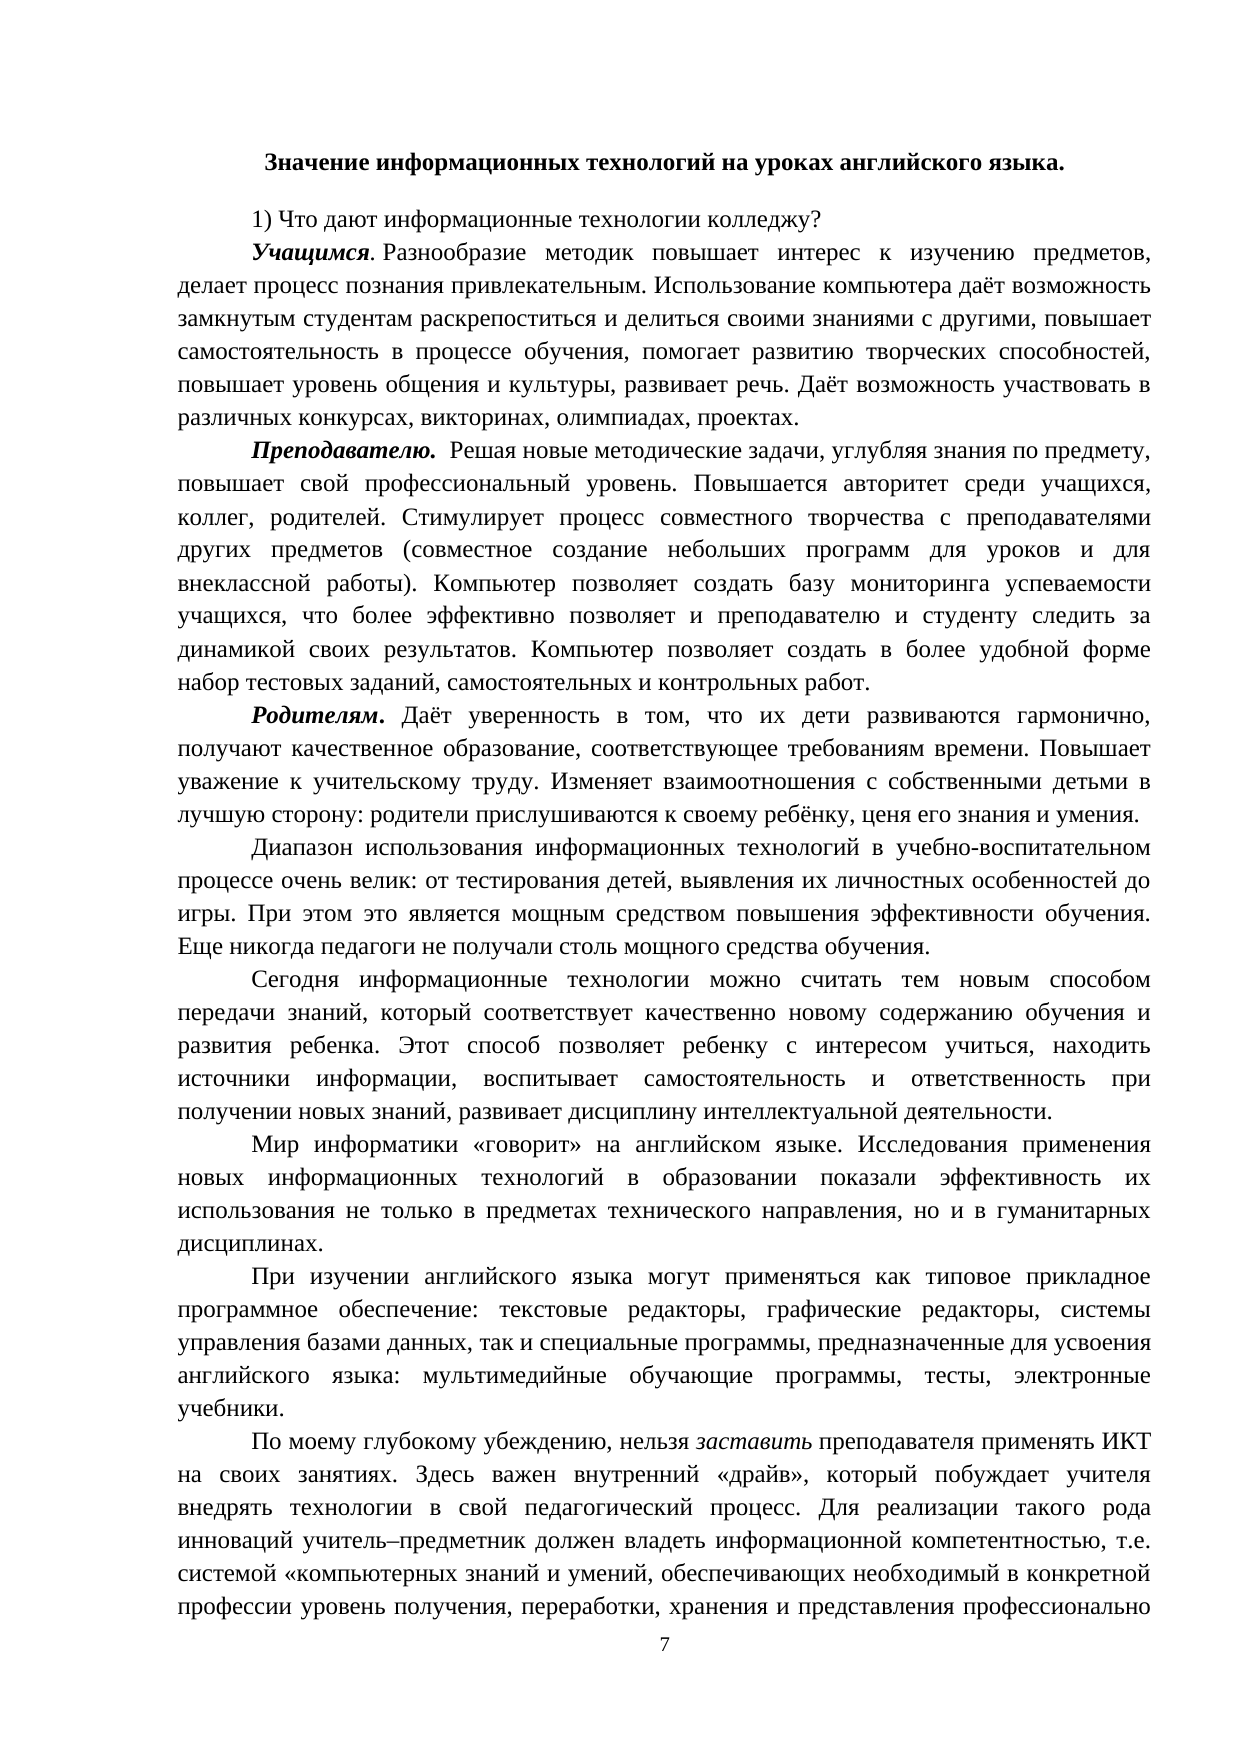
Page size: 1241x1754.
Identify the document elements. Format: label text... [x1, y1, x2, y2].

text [177, 1426, 1152, 1620]
text При изучении английского языка могут применяться как типовое прикладное программное обеспечение: текстовые редакторы, графические редакторы, системы управления базами данных, так и специальные программы, предназначенные для усвоения английского языка: мультимедийные обучающие программы, тесты, электронные учебники. [177, 1261, 1152, 1422]
text Родителям. Даёт уверенность в том, что их дети развиваются гармонично, получают качественное образование, соответствующее требованиям времени. Повышает уважение к учительскому труду. Изменяет взаимоотношения с собственными детьми в лучшую сторону: родители прислушиваются к своему ребёнку, ценя его знания и умения. [177, 700, 1152, 827]
text Диапазон использования информационных технологий в учебно-воспитательном процессе очень велик: от тестирования детей, выявления их личностных особенностей до игры. При этом это является мощным средством повышения эффективности обучения. Еще никогда педагоги не получали столь мощного средства обучения. [177, 832, 1152, 959]
text Преподавателю. Решая новые методические задачи, углубляя знания по предмету, повышает свой профессиональный уровень. Повышается авторитет среди учащихся, коллег, родителей. Стимулирует процесс совместного творчества с преподавателями других предметов (совместное создание небольших программ для уроков и для внеклассной работы). Компьютер позволяет создать базу мониторинга успеваемости учащихся, что более эффективно позволяет и преподавателю и студенту следить за динамикой своих результатов. Компьютер позволяет создать в более удобной форме набор тестовых заданий, самостоятельных и контрольных работ. [177, 436, 1152, 695]
text Учащимся. Разнообразие методик повышает интерес к изучению предметов, делает процесс познания привлекательным. Использование компьютера даёт возможность замкнутым студентам раскрепоститься и делиться своими знаниями с другими, повышает самостоятельность в процессе обучения, помогает развитию творческих способностей, повышает уровень общения и культуры, развивает речь. Даёт возможность участвовать в различных конкурсах, викторинах, олимпиадах, проектах. [177, 237, 1152, 431]
text Мир информатики «говорит» на английском языке. Исследования применения новых информационных технологий в образовании показали эффективность их использования не только в предметах технического направления, но и в гуманитарных дисциплинах. [177, 1129, 1152, 1257]
text Значение информационных технологий на уроках английского языка. [177, 118, 1152, 176]
text Сегодня информационные технологии можно считать тем новым способом передачи знаний, который соответствует качественно новому содержанию обучения и развития ребенка. Этот способ позволяет ребенку с интересом учиться, находить источники информации, воспитывает самостоятельность и ответственность при получении новых знаний, развивает дисциплину интеллектуальной деятельности. [177, 964, 1152, 1125]
text 1) Что дают информационные технологии колледжу? [177, 204, 1152, 233]
